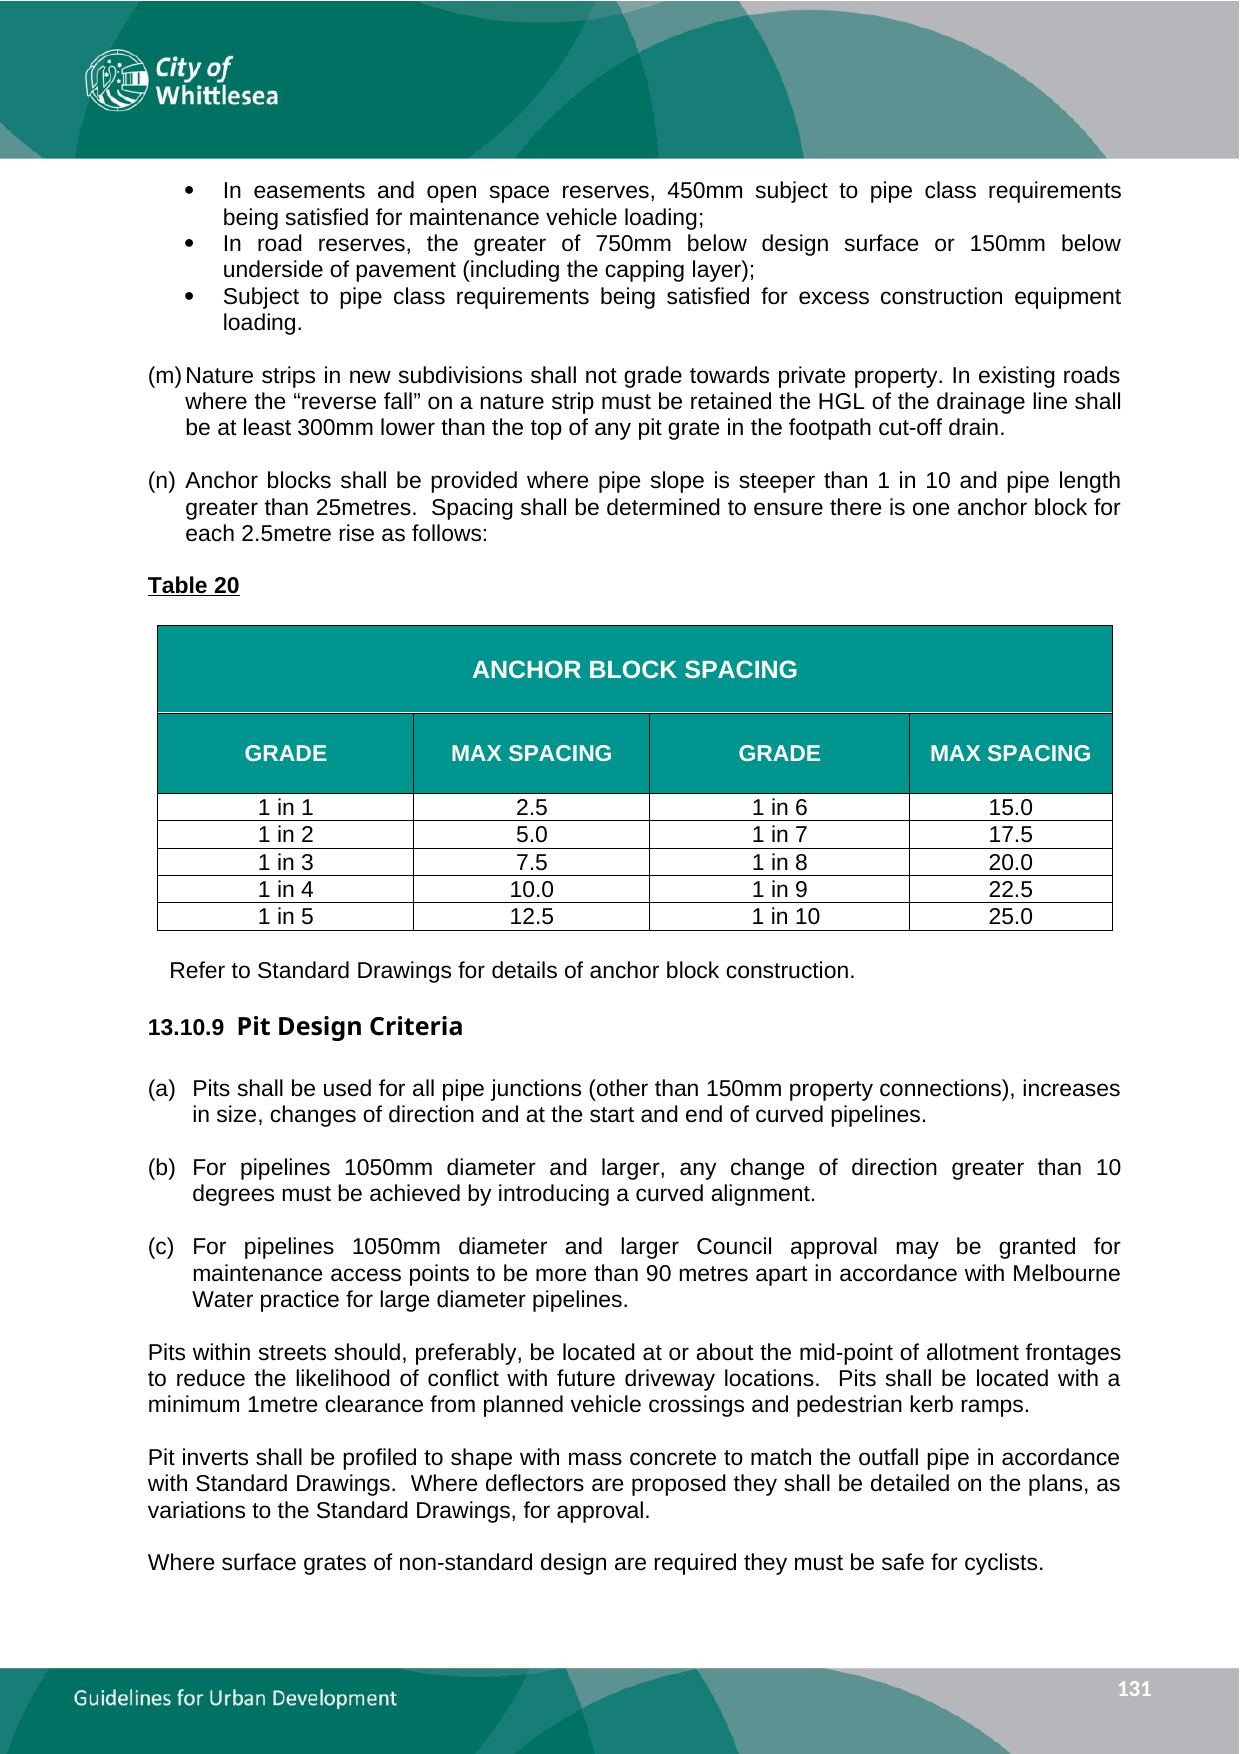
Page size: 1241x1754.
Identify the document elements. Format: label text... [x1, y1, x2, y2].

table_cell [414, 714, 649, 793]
text Where surface grates of non-standard design are required they must be safe for cyclists. [148, 1549, 1122, 1576]
subtitle Pit Design Criteria [148, 1008, 1122, 1042]
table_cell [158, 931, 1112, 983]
list Nature strips in new subdivisions shall not grade towards private property. In existing roads where the “reverse fall” on a nature strip must be retained the HGL of the drainage line shall be at least 300mm lower than the top of any pit grate in the footpath cut-off drain. [148, 362, 1122, 441]
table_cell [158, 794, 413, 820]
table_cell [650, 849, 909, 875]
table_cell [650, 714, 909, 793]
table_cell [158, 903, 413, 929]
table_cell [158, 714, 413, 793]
list In easements and open space reserves, 450mm subject to pipe class requirements being satisfied for maintenance vehicle loading; [185, 177, 1122, 230]
text Table 20 [148, 572, 1122, 599]
list Anchor blocks shall be provided where pipe slope is steeper than 1 in 10 and pipe length greater than 25metres. Spacing shall be determined to ensure there is one anchor block for each 2.5metre rise as follows: [148, 467, 1122, 546]
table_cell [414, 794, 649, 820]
list Pits shall be used for all pipe junctions (other than 150mm property connections), increases in size, changes of direction and at the start and end of curved pipelines. [148, 1075, 1122, 1128]
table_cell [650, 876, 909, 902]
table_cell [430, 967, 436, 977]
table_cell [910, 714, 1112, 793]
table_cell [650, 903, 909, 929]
text Pit inverts shall be profiled to shape with mass concrete to match the outfall pipe in accordance with Standard Drawings. Where deflectors are proposed they shall be detailed on the plans, as variations to the Standard Drawings, for approval. [148, 1444, 1122, 1523]
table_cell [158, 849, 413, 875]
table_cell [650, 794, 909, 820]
list In road reserves, the greater of 750mm below design surface or 150mm below underside of pavement (including the capping layer); [185, 230, 1122, 283]
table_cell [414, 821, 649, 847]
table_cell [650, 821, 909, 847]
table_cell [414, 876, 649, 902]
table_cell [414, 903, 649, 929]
picture [0, 1, 1239, 1754]
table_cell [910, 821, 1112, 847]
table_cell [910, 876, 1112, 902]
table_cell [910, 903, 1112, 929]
list Subject to pipe class requirements being satisfied for excess construction equipment loading. [185, 283, 1122, 335]
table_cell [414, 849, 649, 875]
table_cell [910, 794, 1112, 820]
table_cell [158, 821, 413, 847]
list For pipelines 1050mm diameter and larger, any change of direction greater than 10 degrees must be achieved by introducing a curved alignment. [148, 1154, 1122, 1207]
list For pipelines 1050mm diameter and larger Council approval may be granted for maintenance access points to be more than 90 metres apart in accordance with Melbourne Water practice for large diameter pipelines. [148, 1233, 1122, 1312]
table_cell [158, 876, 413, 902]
text Pits within streets should, preferably, be located at or about the mid-point of allotment frontages to reduce the likelihood of conflict with future driveway locations. Pits shall be located with a minimum 1metre clearance from planned vehicle crossings and pedestrian kerb ramps. [148, 1338, 1122, 1418]
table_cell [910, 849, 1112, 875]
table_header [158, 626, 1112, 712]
